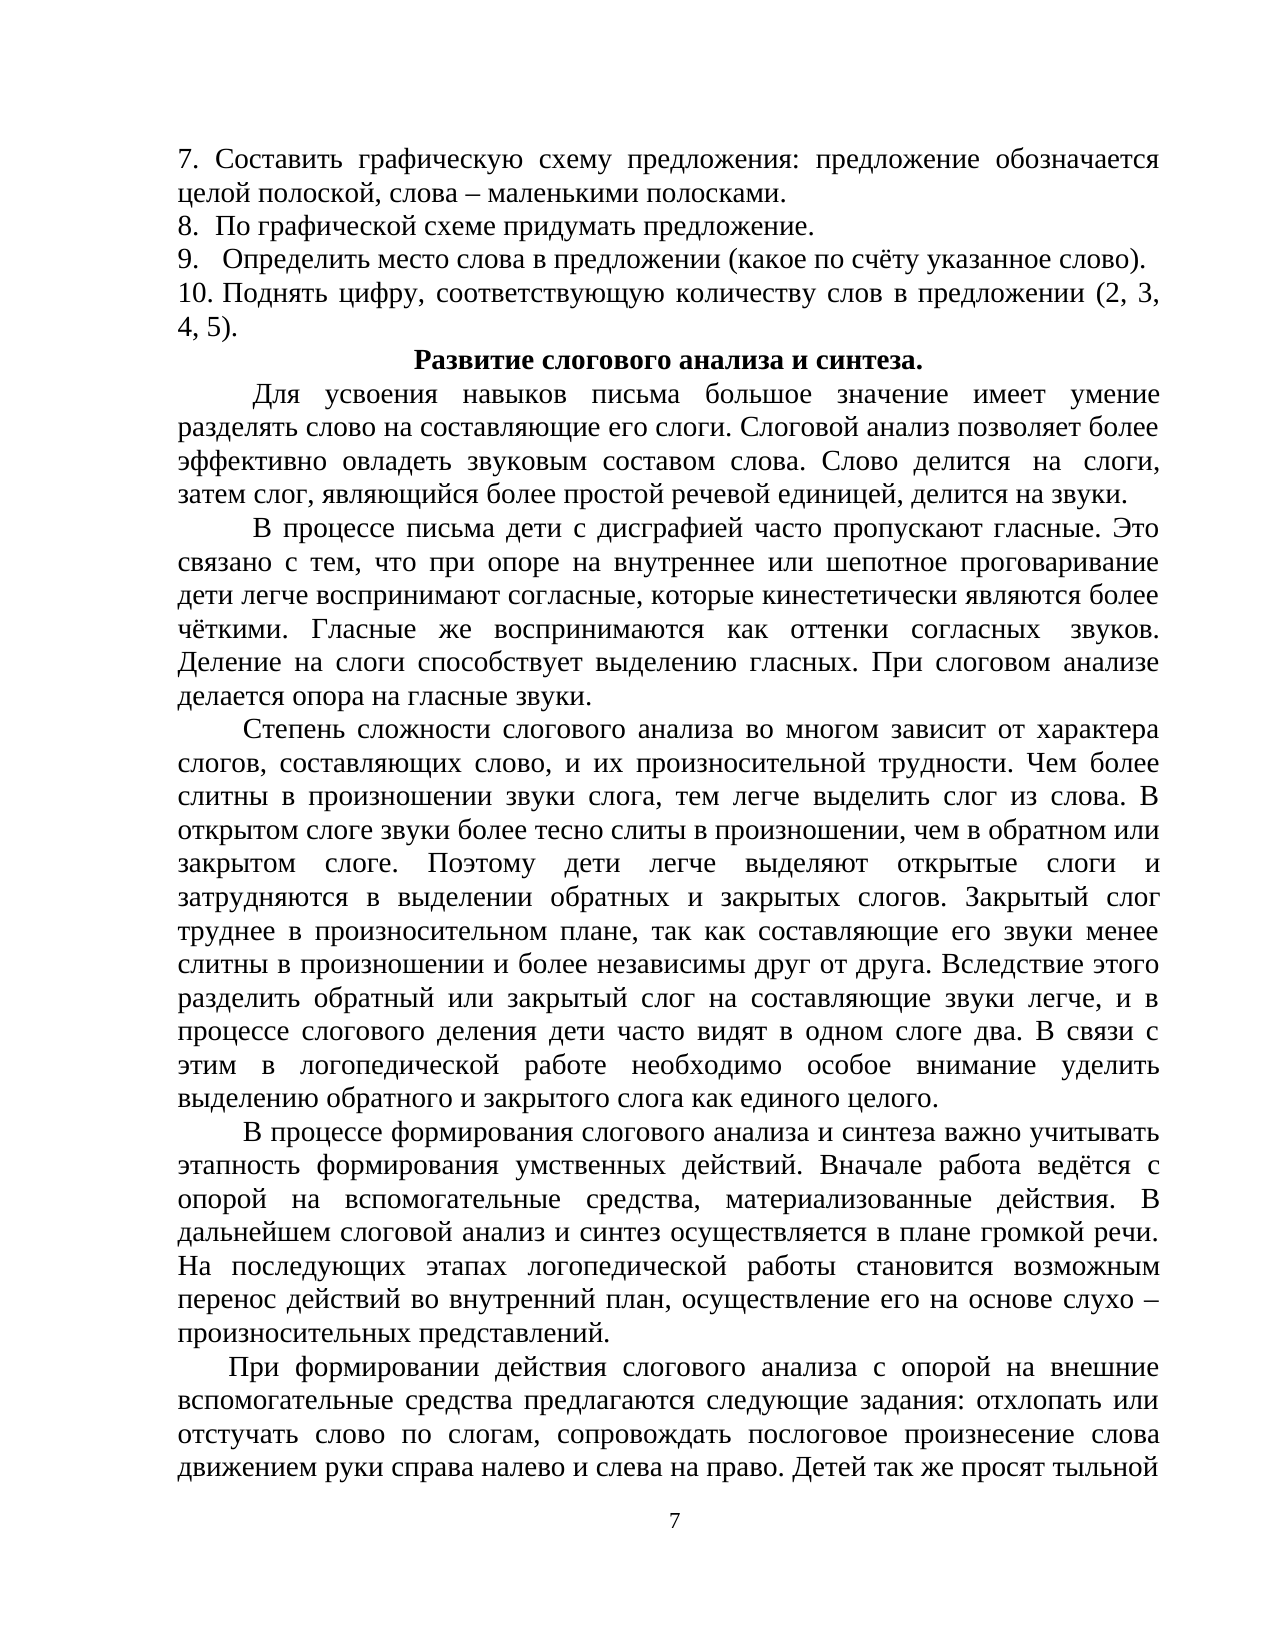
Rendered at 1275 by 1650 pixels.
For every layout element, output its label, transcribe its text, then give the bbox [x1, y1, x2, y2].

text В процессе письма дети с дисграфией часто пропускают гласные. Это связано с тем, что при опоре на внутреннее или шепотное проговаривание дети легче воспринимают согласные, которые кинестетически являются более чёткими. Гласные же воспринимаются как оттенки согласных звуков. Деление на слоги способствует выделению гласных. При слоговом анализе делается опора на гласные звуки. [177, 510, 1160, 711]
list Поднять цифру, соответствующую количеству слов в предложении (2, 3, 4, 5). [177, 276, 1159, 343]
text В процессе формирования слогового анализа и синтеза важно учитывать этапность формирования умственных действий. Вначале работа ведётся с опорой на вспомогательные средства, материализованные действия. В дальнейшем слоговой анализ и синтез осуществляется в плане громкой речи. На последующих этапах логопедической работы становится возможным перенос действий во внутренний план, осуществление его на основе слухо – произносительных представлений. [177, 1114, 1160, 1349]
list Определить место слова в предложении (какое по счёту указанное слово). [177, 242, 1171, 276]
list По графической схеме придумать предложение. [177, 209, 1171, 242]
subtitle Развитие слогового анализа и синтеза. [413, 343, 1171, 376]
text Степень сложности слогового анализа во многом зависит от характера слогов, составляющих слово, и их произносительной трудности. Чем более слитны в произношении звуки слога, тем легче выделить слог из слова. В открытом слоге звуки более тесно слиты в произношении, чем в обратном или закрытом слоге. Поэтому дети легче выделяют открытые слоги и затрудняются в выделении обратных и закрытых слогов. Закрытый слог труднее в произносительном плане, так как составляющие его звуки менее слитны в произношении и более независимы друг от друга. Вследствие этого разделить обратный или закрытый слог на составляющие звуки легче, и в процессе слогового деления дети часто видят в одном слоге два. В связи с этим в логопедической работе необходимо особое внимание уделить выделению обратного и закрытого слога как единого целого. [177, 711, 1160, 1114]
list Составить графическую схему предложения: предложение обозначается целой полоской, слова – маленькими полосками. [177, 142, 1159, 209]
text Для усвоения навыков письма большое значение имеет умение разделять слово на составляющие его слоги. Слоговой анализ позволяет более эффективно овладеть звуковым составом слова. Слово делится на слоги, затем слог, являющийся более простой речевой единицей, делится на звуки. [177, 376, 1160, 510]
text При формировании действия слогового анализа с опорой на внешние вспомогательные средства предлагаются следующие задания: отхлопать или отстучать слово по слогам, сопровождать послоговое произнесение слова движением руки справа налево и слева на право. Детей так же просят тыльной [177, 1349, 1160, 1483]
